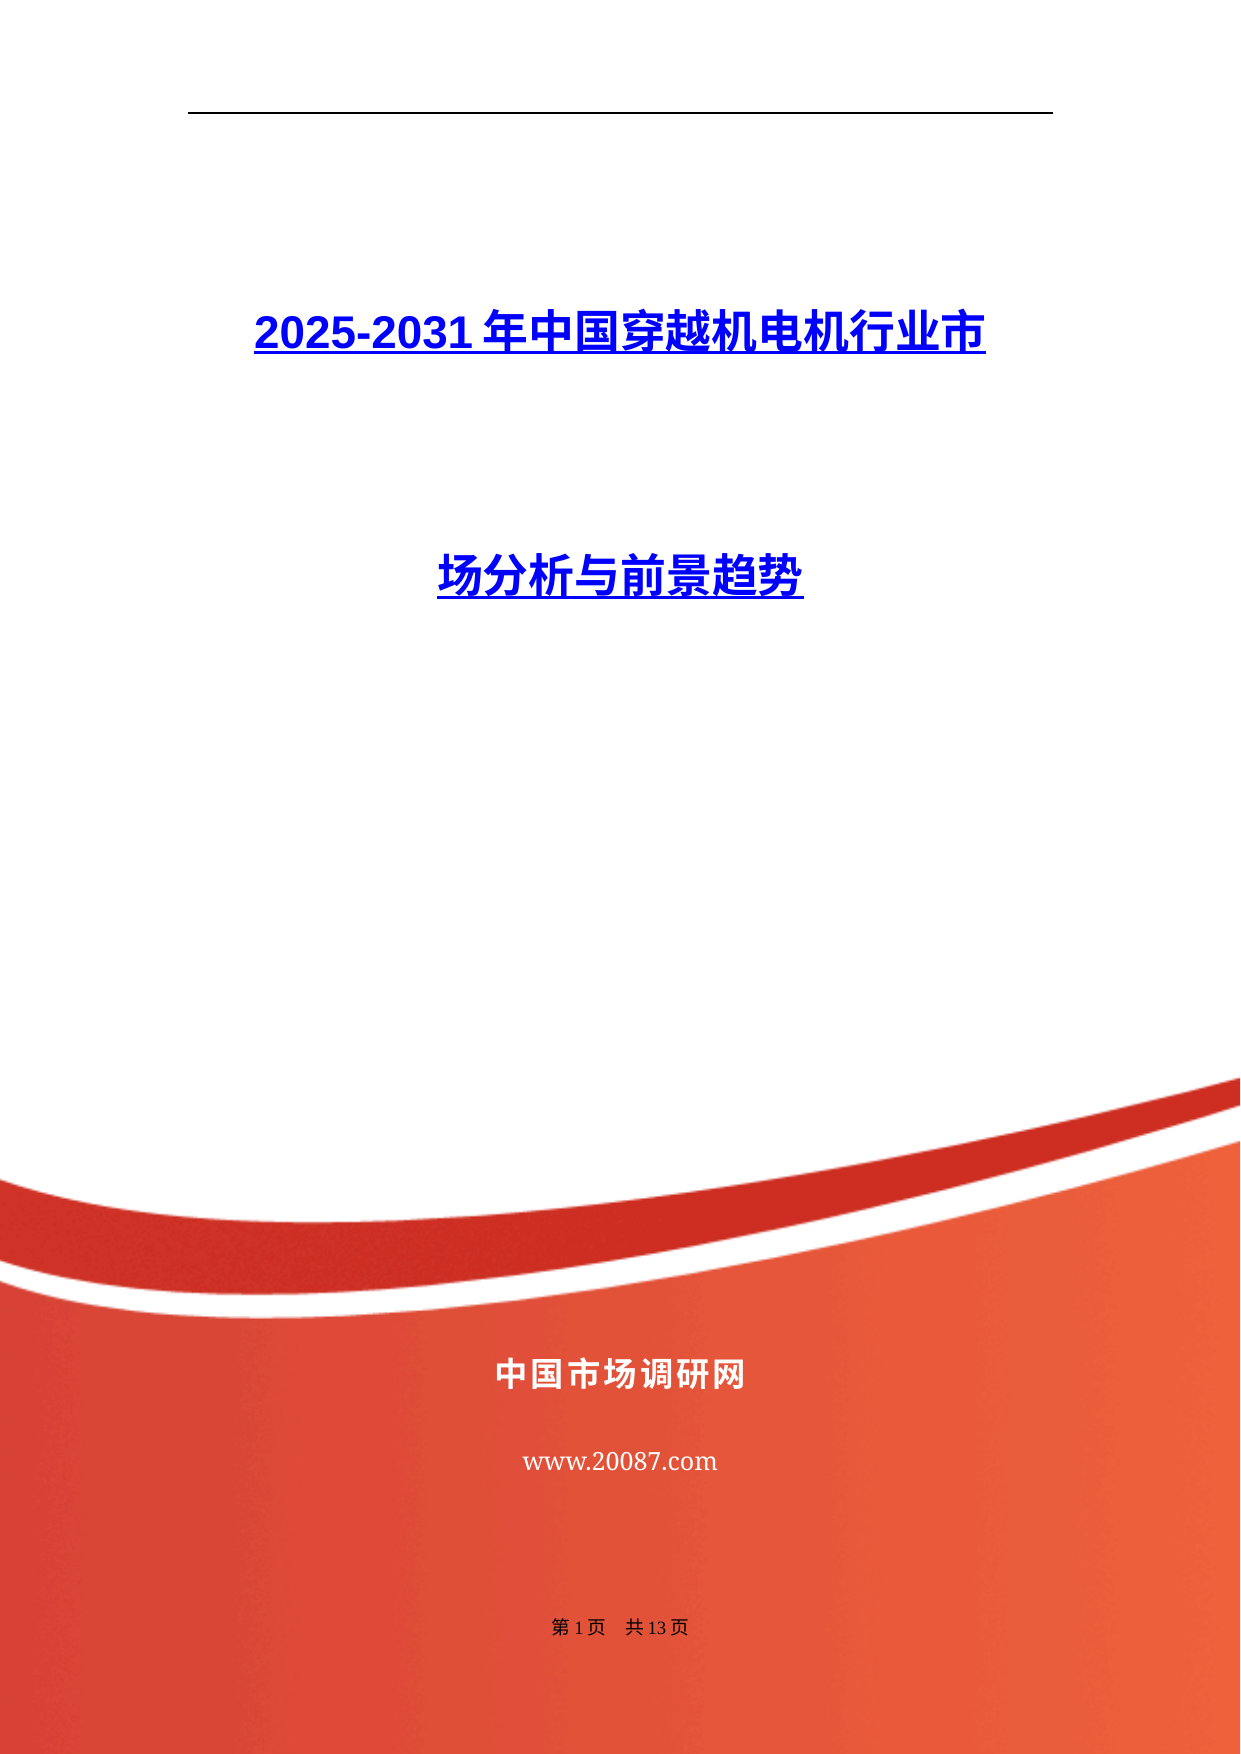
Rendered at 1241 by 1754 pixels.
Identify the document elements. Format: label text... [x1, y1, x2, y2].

text www.20087.com [187, 1428, 1053, 1493]
picture [0, 1006, 1241, 1754]
subtitle 中国市场调研网 [187, 1339, 1053, 1404]
table_header 2025-2031年中国穿越机电机行业市场分析与前景趋势 [188, 207, 1053, 773]
